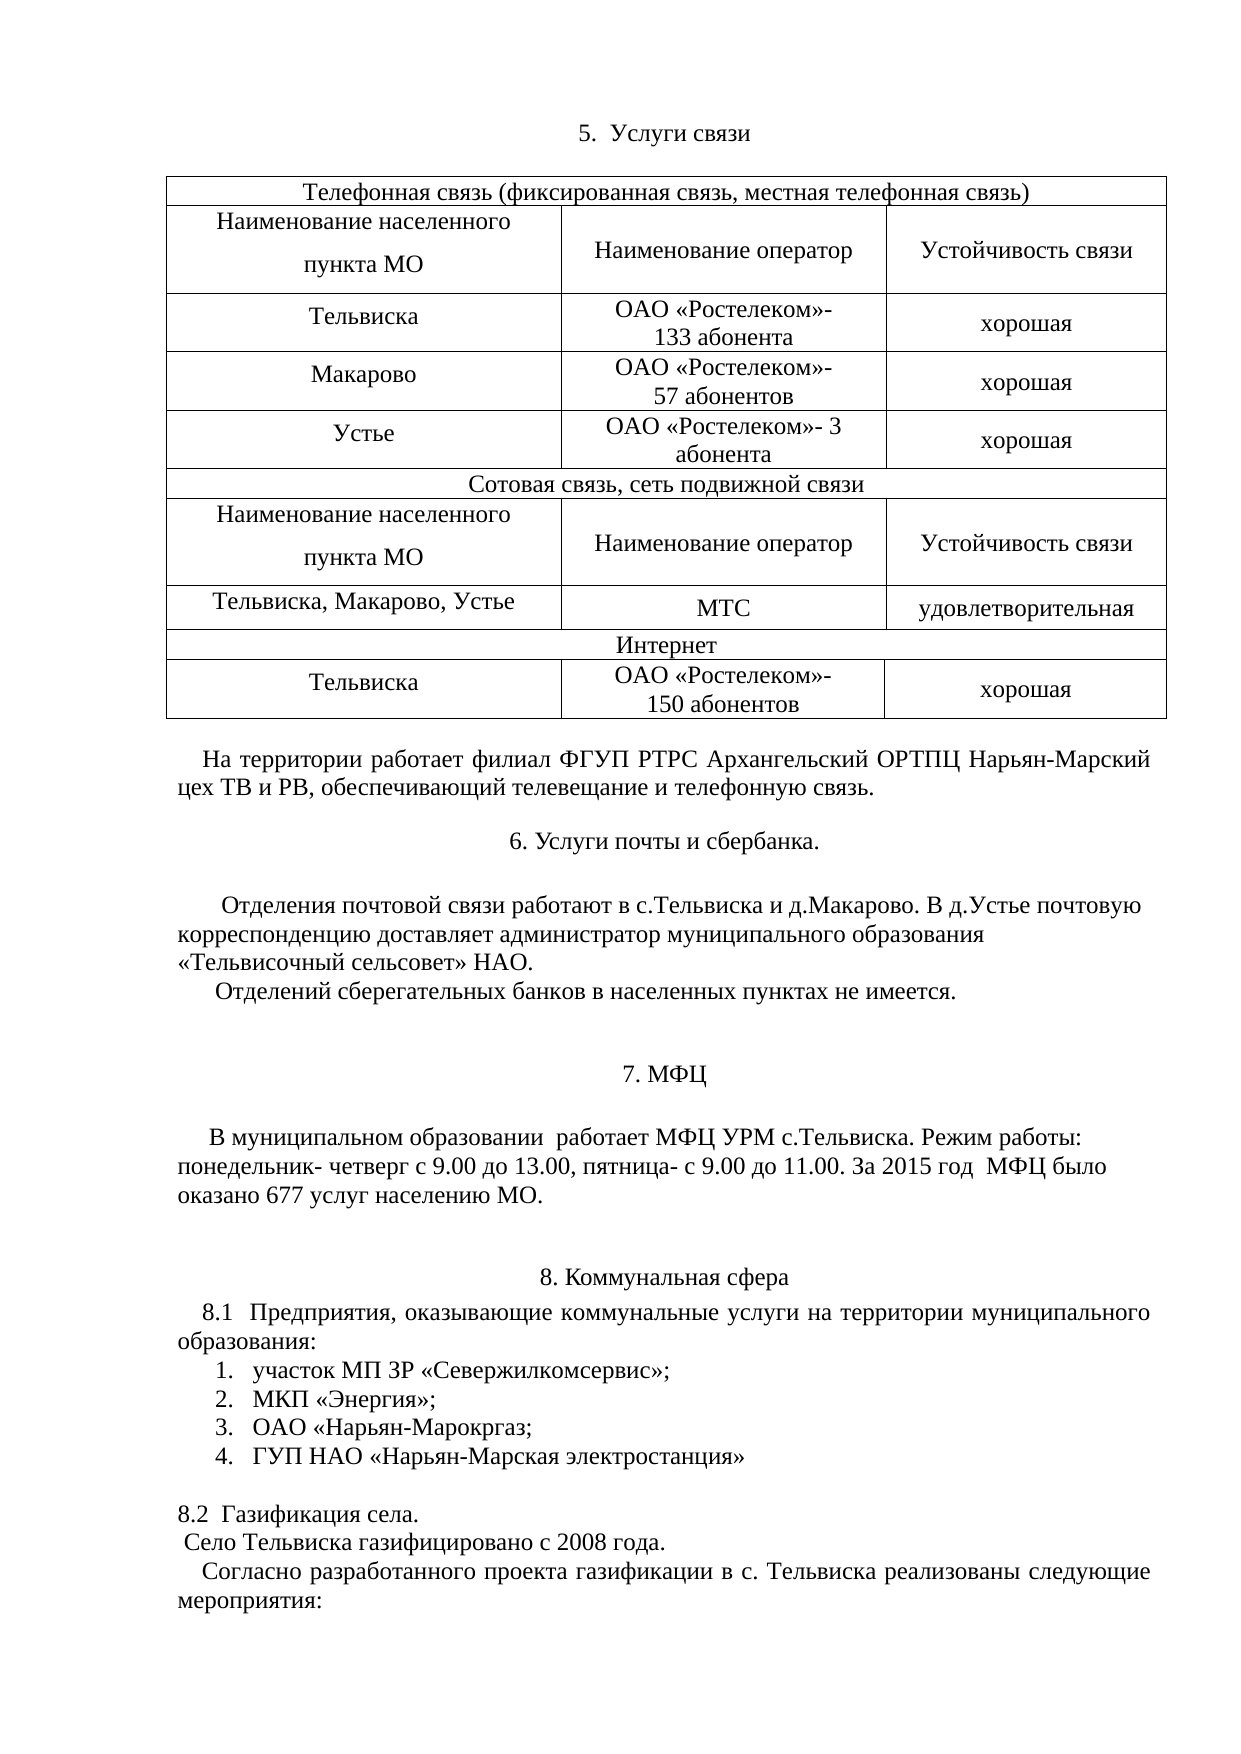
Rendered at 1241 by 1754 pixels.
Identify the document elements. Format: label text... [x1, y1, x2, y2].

text 5. Услуги связи [177, 118, 1152, 147]
list ОАО «Нарьян-Марокргаз; [215, 1412, 1152, 1441]
table_cell Макарово [167, 352, 561, 410]
text Согласно разработанного проекта газификации в с. Тельвиска реализованы следующие мероприятия: [177, 1556, 1152, 1614]
table_cell ОАО «Ростелеком»- 133 абонента [562, 294, 886, 351]
text Село Тельвиска газифицировано с 2008 года. [177, 1527, 1152, 1556]
text В муниципальном образовании работает МФЦ УРМ с.Тельвиска. Режим работы: понедельник- четверг с 9.00 до 13.00, пятница- с 9.00 до 11.00. За 2015 год МФЦ было оказано 677 услуг населению МО. [177, 1122, 1152, 1209]
table_cell Наименование населенного пункта МО [167, 499, 561, 585]
subtitle 6. Услуги почты и сбербанка. [177, 826, 1152, 855]
table_cell Сотовая связь, сеть подвижной связи [167, 469, 1166, 498]
text Отделений сберегательных банков в населенных пунктах не имеется. [177, 976, 1152, 1005]
table_cell Тельвиска [167, 294, 561, 351]
table_cell Устойчивость связи [887, 499, 1166, 585]
subtitle 8. Коммунальная сфера [177, 1262, 1152, 1291]
table_cell Тельвиска, Макарово, Устье [167, 586, 561, 629]
table_cell Наименование оператор [562, 499, 886, 585]
table_cell удовлетворительная [887, 586, 1166, 629]
text 8.2 Газификация села. [177, 1499, 1152, 1527]
text 8.1 Предприятия, оказывающие коммунальные услуги на территории муниципального образования: [177, 1297, 1152, 1355]
list МКП «Энергия»; [215, 1384, 1152, 1412]
list участок МП ЗР «Севержилкомсервис»; [215, 1355, 1152, 1384]
table_cell хорошая [887, 411, 1166, 468]
table_cell ОАО «Ростелеком»- 150 абонентов [562, 660, 884, 718]
table_cell Устье [167, 411, 561, 468]
table_cell Тельвиска [167, 660, 561, 718]
table_cell Интернет [167, 630, 1166, 659]
list ГУП НАО «Нарьян-Марская электростанция» [215, 1441, 1152, 1470]
table_header Телефонная связь (фиксированная связь, местная телефонная связь) [167, 177, 1166, 205]
table_cell хорошая [887, 352, 1166, 410]
table_cell Устойчивость связи [887, 206, 1166, 293]
table_cell Наименование оператор [562, 206, 886, 293]
table_cell ОАО «Ростелеком»- 3 абонента [562, 411, 886, 468]
table_cell хорошая [887, 294, 1166, 351]
subtitle 7. МФЦ [177, 1059, 1152, 1087]
table_cell ОАО «Ростелеком»- 57 абонентов [562, 352, 886, 410]
subtitle На территории работает филиал ФГУП РТРС Архангельский ОРТПЦ Нарьян-Марский цех ТВ и РВ, обеспечивающий телевещание и телефонную связь. [177, 744, 1152, 801]
table_cell хорошая [885, 660, 1166, 718]
table_cell Наименование населенного пункта МО [167, 206, 561, 293]
table_cell МТС [562, 586, 886, 629]
text Отделения почтовой связи работают в с.Тельвиска и д.Макарово. В д.Устье почтовую корреспонденцию доставляет администратор муниципального образования «Тельвисочный сельсовет» НАО. [177, 890, 1152, 976]
